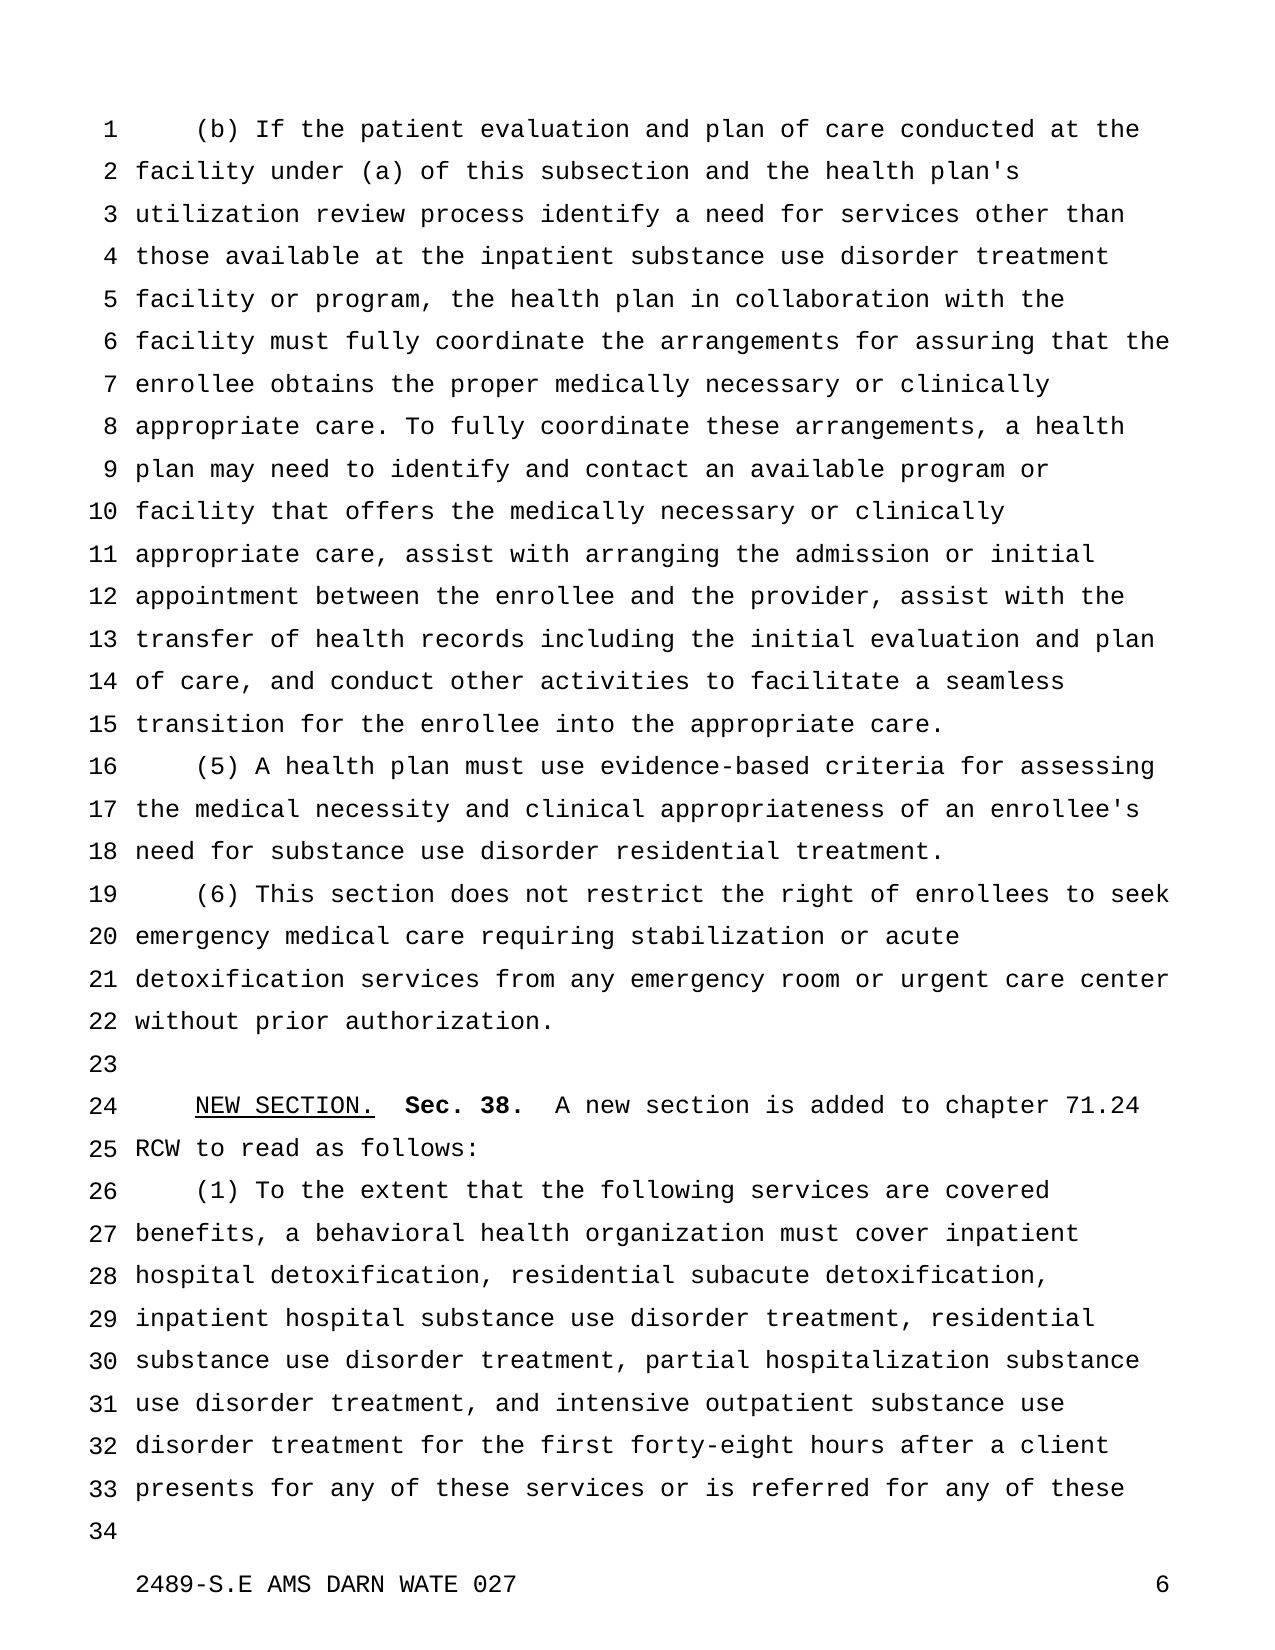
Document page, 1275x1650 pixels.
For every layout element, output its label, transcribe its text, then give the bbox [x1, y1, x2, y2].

text NEW SECTION. Sec. 38. A new section is added to chapter 71.24 RCW to read as follows: [135, 1080, 1170, 1165]
text (b) If the patient evaluation and plan of care conducted at the facility under (a) of this subsection and the health plan's utilization review process identify a need for services other than those available at the inpatient substance use disorder treatment facility or program, the health plan in collaboration with the facility must fully coordinate the arrangements for assuring that the enrollee obtains the proper medically necessary or clinically appropriate care. To fully coordinate these arrangements, a health plan may need to identify and contact an available program or facility that offers the medically necessary or clinically appropriate care, assist with arranging the admission or initial appointment between the enrollee and the provider, assist with the transfer of health records including the initial evaluation and plan of care, and conduct other activities to facilitate a seamless transition for the enrollee into the appropriate care. [135, 103, 1170, 741]
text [135, 1165, 1170, 1505]
text (5) A health plan must use evidence-based criteria for assessing the medical necessity and clinical appropriateness of an enrollee's need for substance use disorder residential treatment. [135, 741, 1170, 868]
text (6) This section does not restrict the right of enrollees to seek emergency medical care requiring stabilization or acute detoxification services from any emergency room or urgent care center without prior authorization. [135, 868, 1170, 1038]
